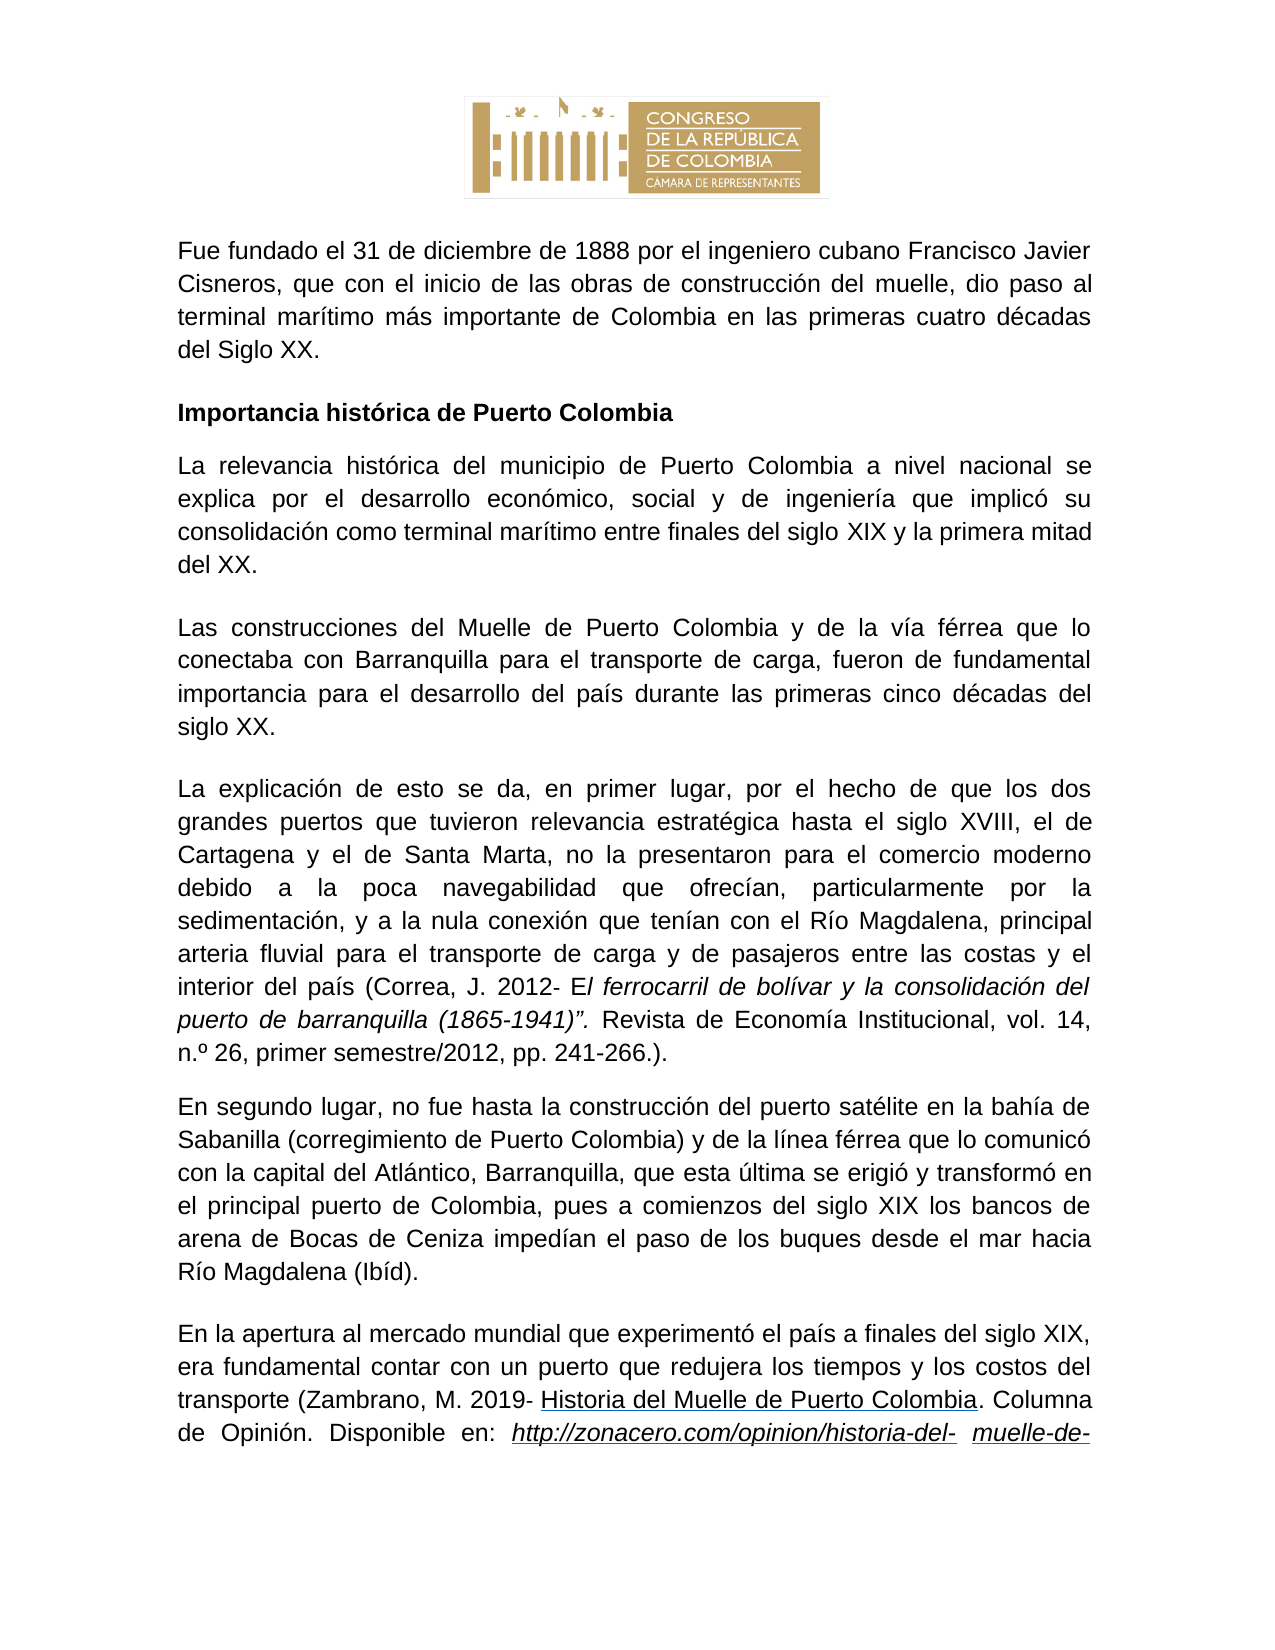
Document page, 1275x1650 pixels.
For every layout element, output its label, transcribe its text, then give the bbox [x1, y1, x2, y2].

subtitle Importancia histórica de Puerto Colombia [177, 397, 1092, 426]
text Las construcciones del Muelle de Puerto Colombia y de la vía férrea que lo conectaba con Barranquilla para el transporte de carga, fueron de fundamental importancia para el desarrollo del país durante las primeras cinco décadas del siglo XX. [177, 612, 1092, 740]
text La explicación de esto se da, en primer lugar, por el hecho de que los dos grandes puertos que tuvieron relevancia estratégica hasta el siglo XVIII, el de Cartagena y el de Santa Marta, no la presentaron para el comercio moderno debido a la poca navegabilidad que ofrecían, particularmente por la sedimentación, y a la nula conexión que tenían con el Río Magdalena, principal arteria fluvial para el transporte de carga y de pasajeros entre las costas y el interior del país (Correa, J. 2012- El ferrocarril de bolívar y la consolidación del puerto de barranquilla (1865-1941)”. Revista de Economía Institucional, vol. 14, n.º 26, primer semestre/2012, pp. 241-266.). [177, 774, 1092, 1067]
text La relevancia histórica del municipio de Puerto Colombia a nivel nacional se explica por el desarrollo económico, social y de ingeniería que implicó su consolidación como terminal marítimo entre finales del siglo XIX y la primera mitad del XX. [177, 451, 1092, 579]
text En segundo lugar, no fue hasta la construcción del puerto satélite en la bahía de Sabanilla (corregimiento de Puerto Colombia) y de la línea férrea que lo comunicó con la capital del Atlántico, Barranquilla, que esta última se erigió y transformó en el principal puerto de Colombia, pues a comienzos del siglo XIX los bancos de arena de Bocas de Ceniza impedían el paso de los buques desde el mar hacia Río Magdalena (Ibíd). [177, 1092, 1092, 1286]
picture [357, 57, 982, 237]
text Fue fundado el 31 de diciembre de 1888 por el ingeniero cubano Francisco Javier Cisneros, que con el inicio de las obras de construcción del muelle, dio paso al terminal marítimo más importante de Colombia en las primeras cuatro décadas del Siglo XX. [177, 236, 1092, 364]
